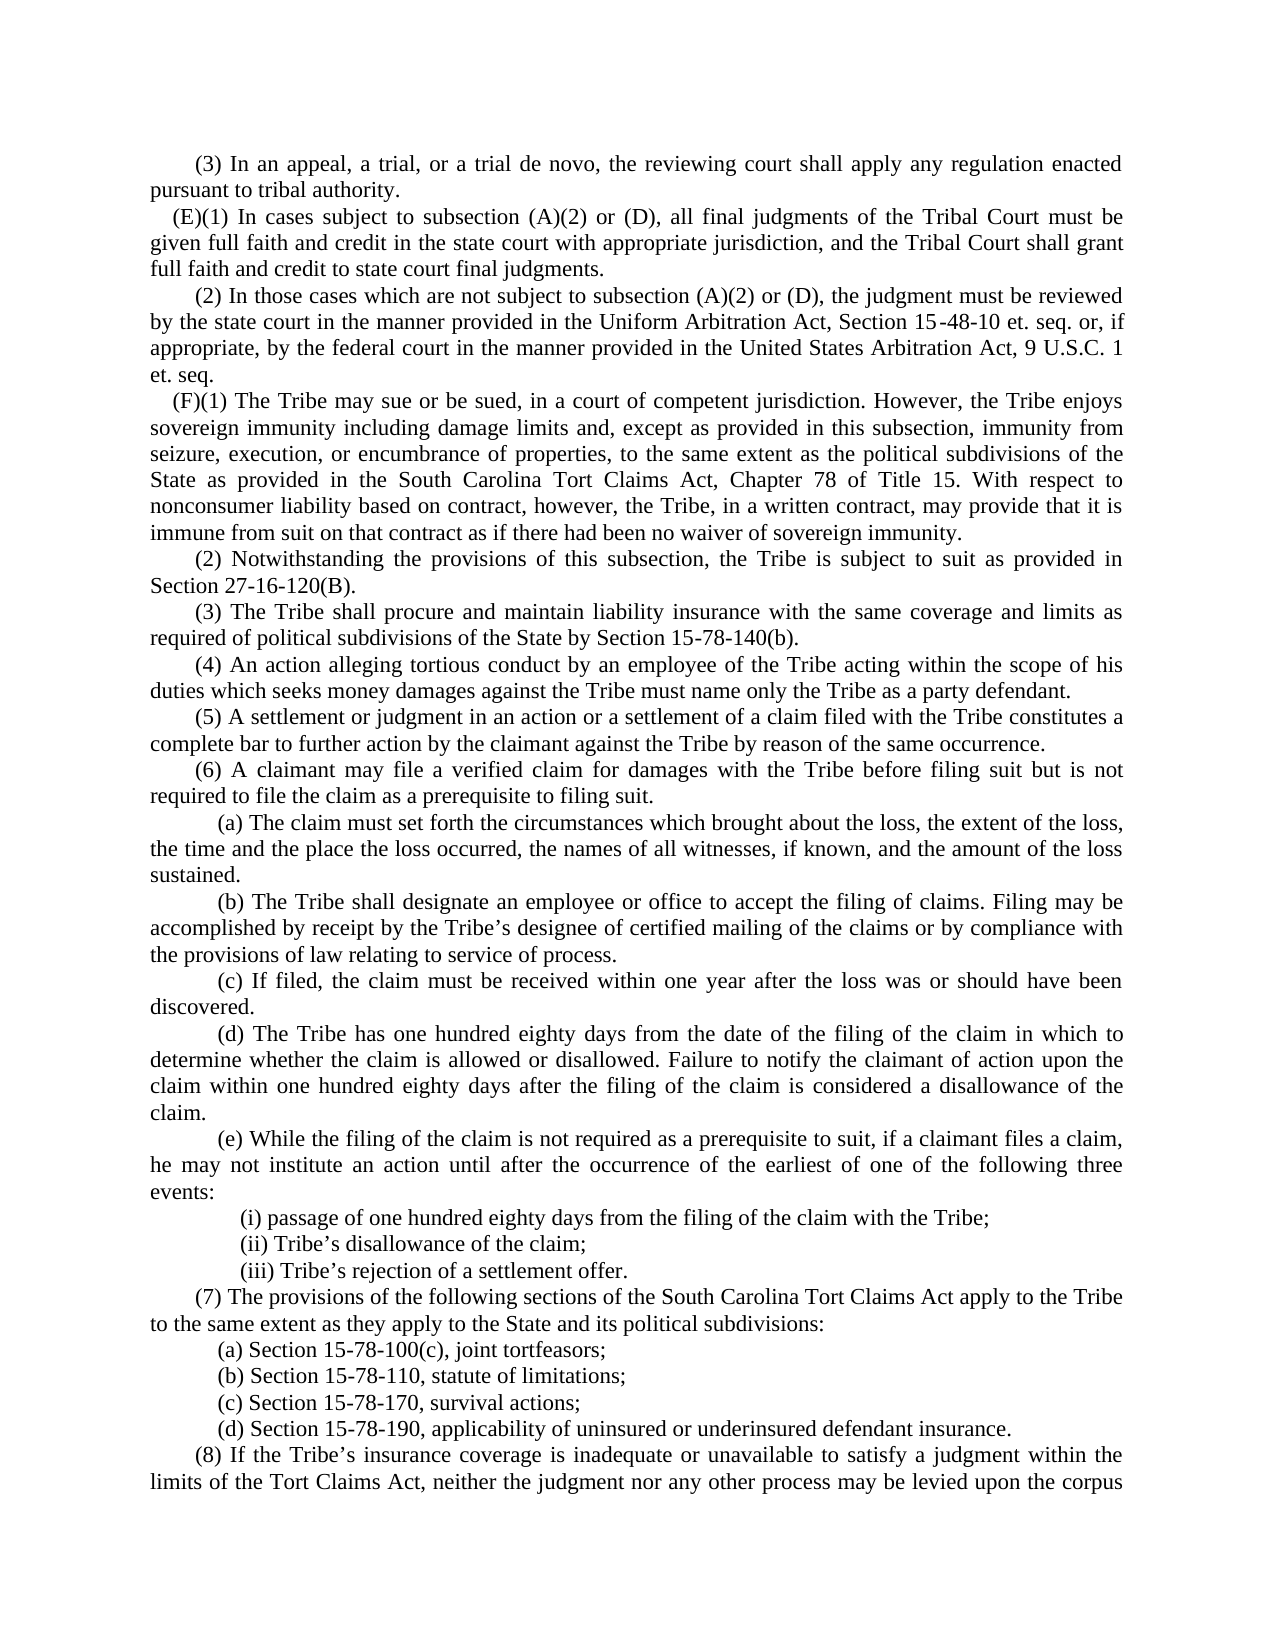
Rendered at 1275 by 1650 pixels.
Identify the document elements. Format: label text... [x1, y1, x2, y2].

text (c) If filed, the claim must be received within one year after the loss was or should have been discovered. [150, 967, 1125, 1020]
text (3) The Tribe shall procure and maintain liability insurance with the same coverage and limits as required of political subdivisions of the State by Section 15-78-140(b). [150, 598, 1125, 651]
text (ii) Tribe’s disallowance of the claim; [150, 1231, 1125, 1257]
text (E)(1) In cases subject to subsection (A)(2) or (D), all final judgments of the Tribal Court must be given full faith and credit in the state court with appropriate jurisdiction, and the Tribal Court shall grant full faith and credit to state court final judgments. [150, 203, 1125, 282]
text (7) The provisions of the following sections of the South Carolina Tort Claims Act apply to the Tribe to the same extent as they apply to the State and its political subdivisions: [150, 1283, 1125, 1336]
text (a) The claim must set forth the circumstances which brought about the loss, the extent of the loss, the time and the place the loss occurred, the names of all witnesses, if known, and the amount of the loss sustained. [150, 809, 1125, 888]
text (b) The Tribe shall designate an employee or office to accept the filing of claims. Filing may be accomplished by receipt by the Tribe’s designee of certified mailing of the claims or by compliance with the provisions of law relating to service of process. [150, 888, 1125, 967]
text (3) In an appeal, a trial, or a trial de novo, the reviewing court shall apply any regulation enacted pursuant to tribal authority. [150, 150, 1125, 203]
text (d) The Tribe has one hundred eighty days from the date of the filing of the claim in which to determine whether the claim is allowed or disallowed. Failure to notify the claimant of action upon the claim within one hundred eighty days after the filing of the claim is considered a disallowance of the claim. [150, 1020, 1125, 1125]
text (5) A settlement or judgment in an action or a settlement of a claim filed with the Tribe constitutes a complete bar to further action by the claimant against the Tribe by reason of the same occurrence. [150, 703, 1125, 756]
text (iii) Tribe’s rejection of a settlement offer. [150, 1257, 1125, 1283]
text (2) Notwithstanding the provisions of this subsection, the Tribe is subject to suit as provided in Section 27-16-120(B). [150, 545, 1125, 598]
text (a) Section 15-78-100(c), joint tortfeasors; [150, 1336, 1125, 1362]
text (b) Section 15-78-110, statute of limitations; [150, 1362, 1125, 1389]
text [150, 1441, 1125, 1494]
text (i) passage of one hundred eighty days from the filing of the claim with the Tribe; [150, 1204, 1125, 1231]
text (e) While the filing of the claim is not required as a prerequisite to suit, if a claimant files a claim, he may not institute an action until after the occurrence of the earliest of one of the following three events: [150, 1125, 1125, 1204]
text (F)(1) The Tribe may sue or be sued, in a court of competent jurisdiction. However, the Tribe enjoys sovereign immunity including damage limits and, except as provided in this subsection, immunity from seizure, execution, or encumbrance of properties, to the same extent as the political subdivisions of the State as provided in the South Carolina Tort Claims Act, Chapter 78 of Title 15. With respect to nonconsumer liability based on contract, however, the Tribe, in a written contract, may provide that it is immune from suit on that contract as if there had been no waiver of sovereign immunity. [150, 387, 1125, 545]
text (2) In those cases which are not subject to subsection (A)(2) or (D), the judgment must be reviewed by the state court in the manner provided in the Uniform Arbitration Act, Section 15-48-10 et. seq. or, if appropriate, by the federal court in the manner provided in the United States Arbitration Act, 9 U.S.C. 1 et. seq. [150, 282, 1125, 387]
text (c) Section 15-78-170, survival actions; [150, 1389, 1125, 1415]
text (d) Section 15-78-190, applicability of uninsured or underinsured defendant insurance. [150, 1415, 1125, 1441]
text (4) An action alleging tortious conduct by an employee of the Tribe acting within the scope of his duties which seeks money damages against the Tribe must name only the Tribe as a party defendant. [150, 651, 1125, 703]
text (6) A claimant may file a verified claim for damages with the Tribe before filing suit but is not required to file the claim as a prerequisite to filing suit. [150, 756, 1125, 809]
